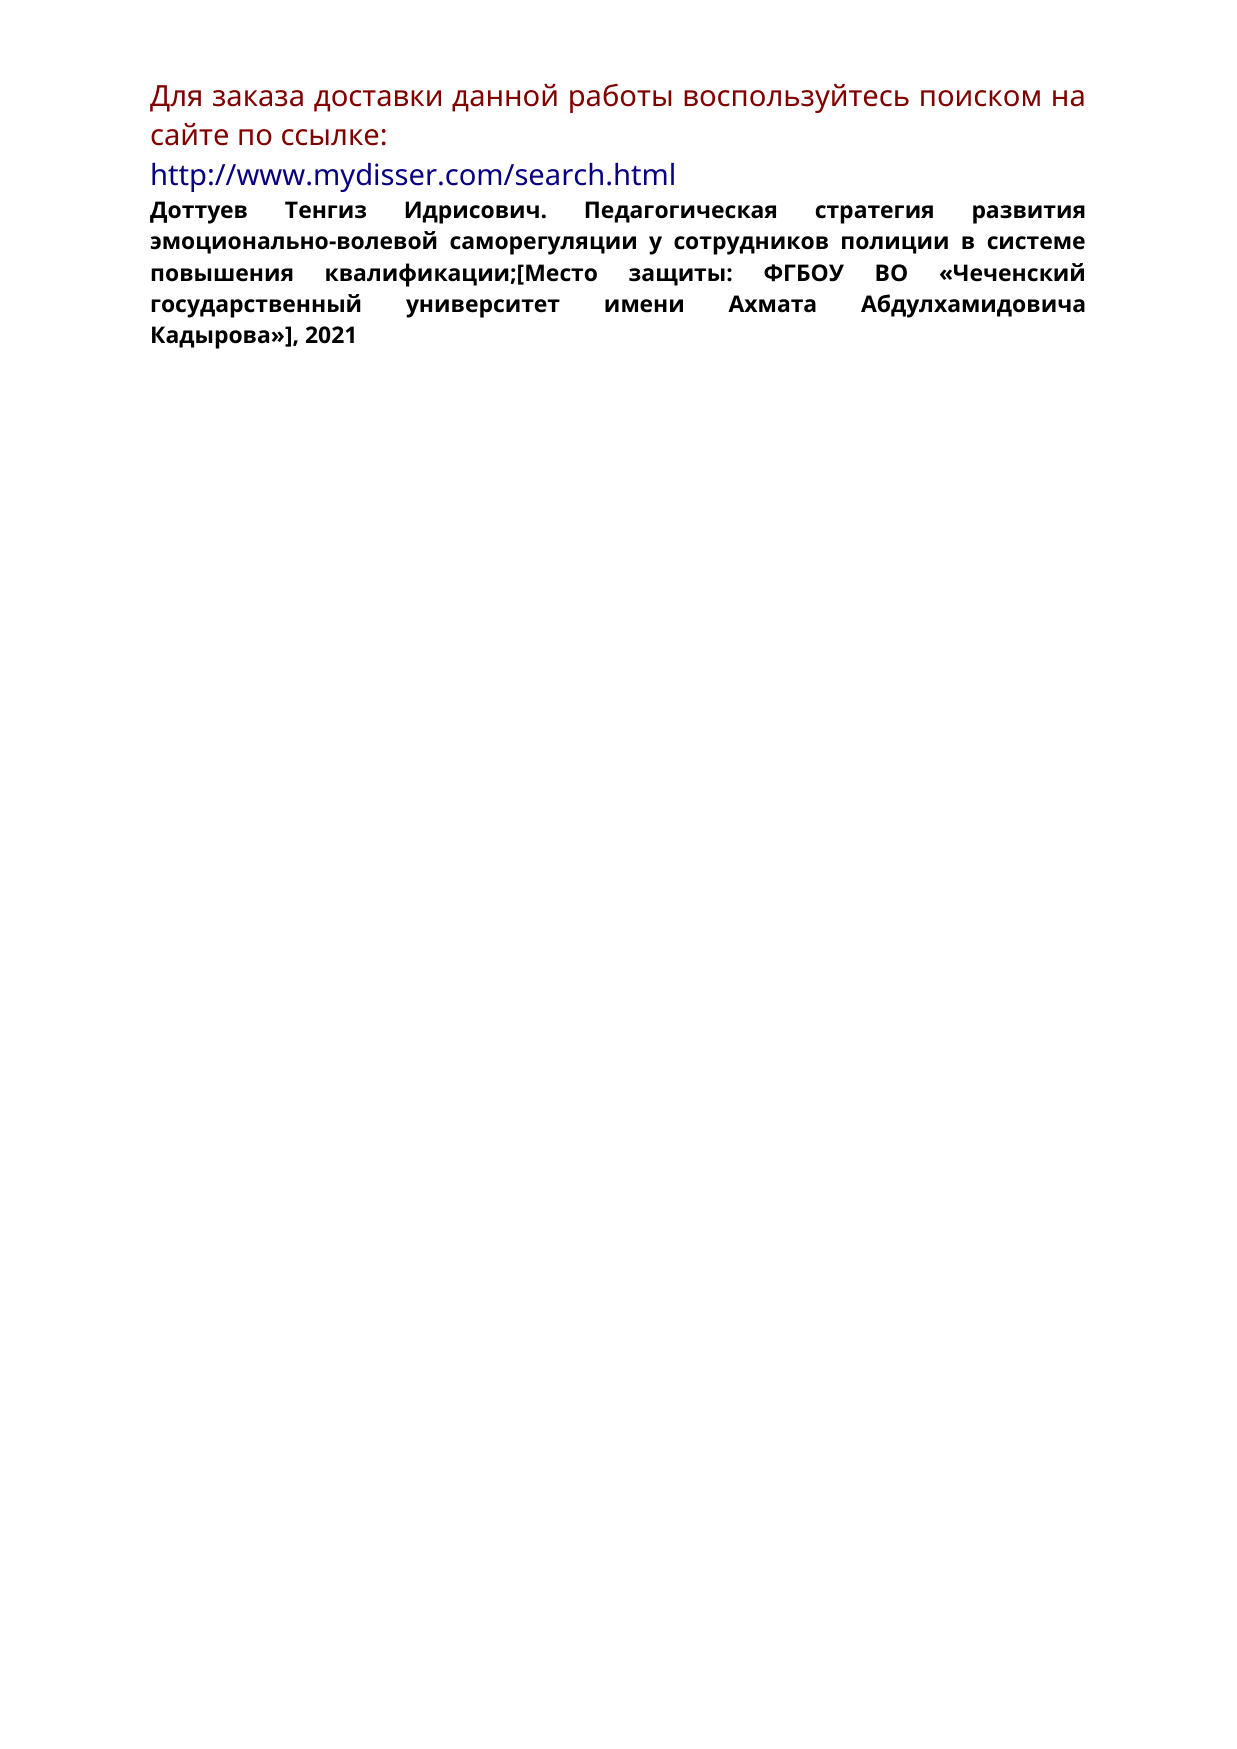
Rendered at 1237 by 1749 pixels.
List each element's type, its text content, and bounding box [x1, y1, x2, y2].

text Доттуев Тенгиз Идрисович. Педагогическая стратегия развития эмоционально-волевой саморегуляции у сотрудников полиции в системе повышения квалификации;[Место защиты: ФГБОУ ВО «Чеченский государственный университет имени Ахмата Абдулхамидовича Кадырова»], 2021 [150, 194, 1086, 350]
